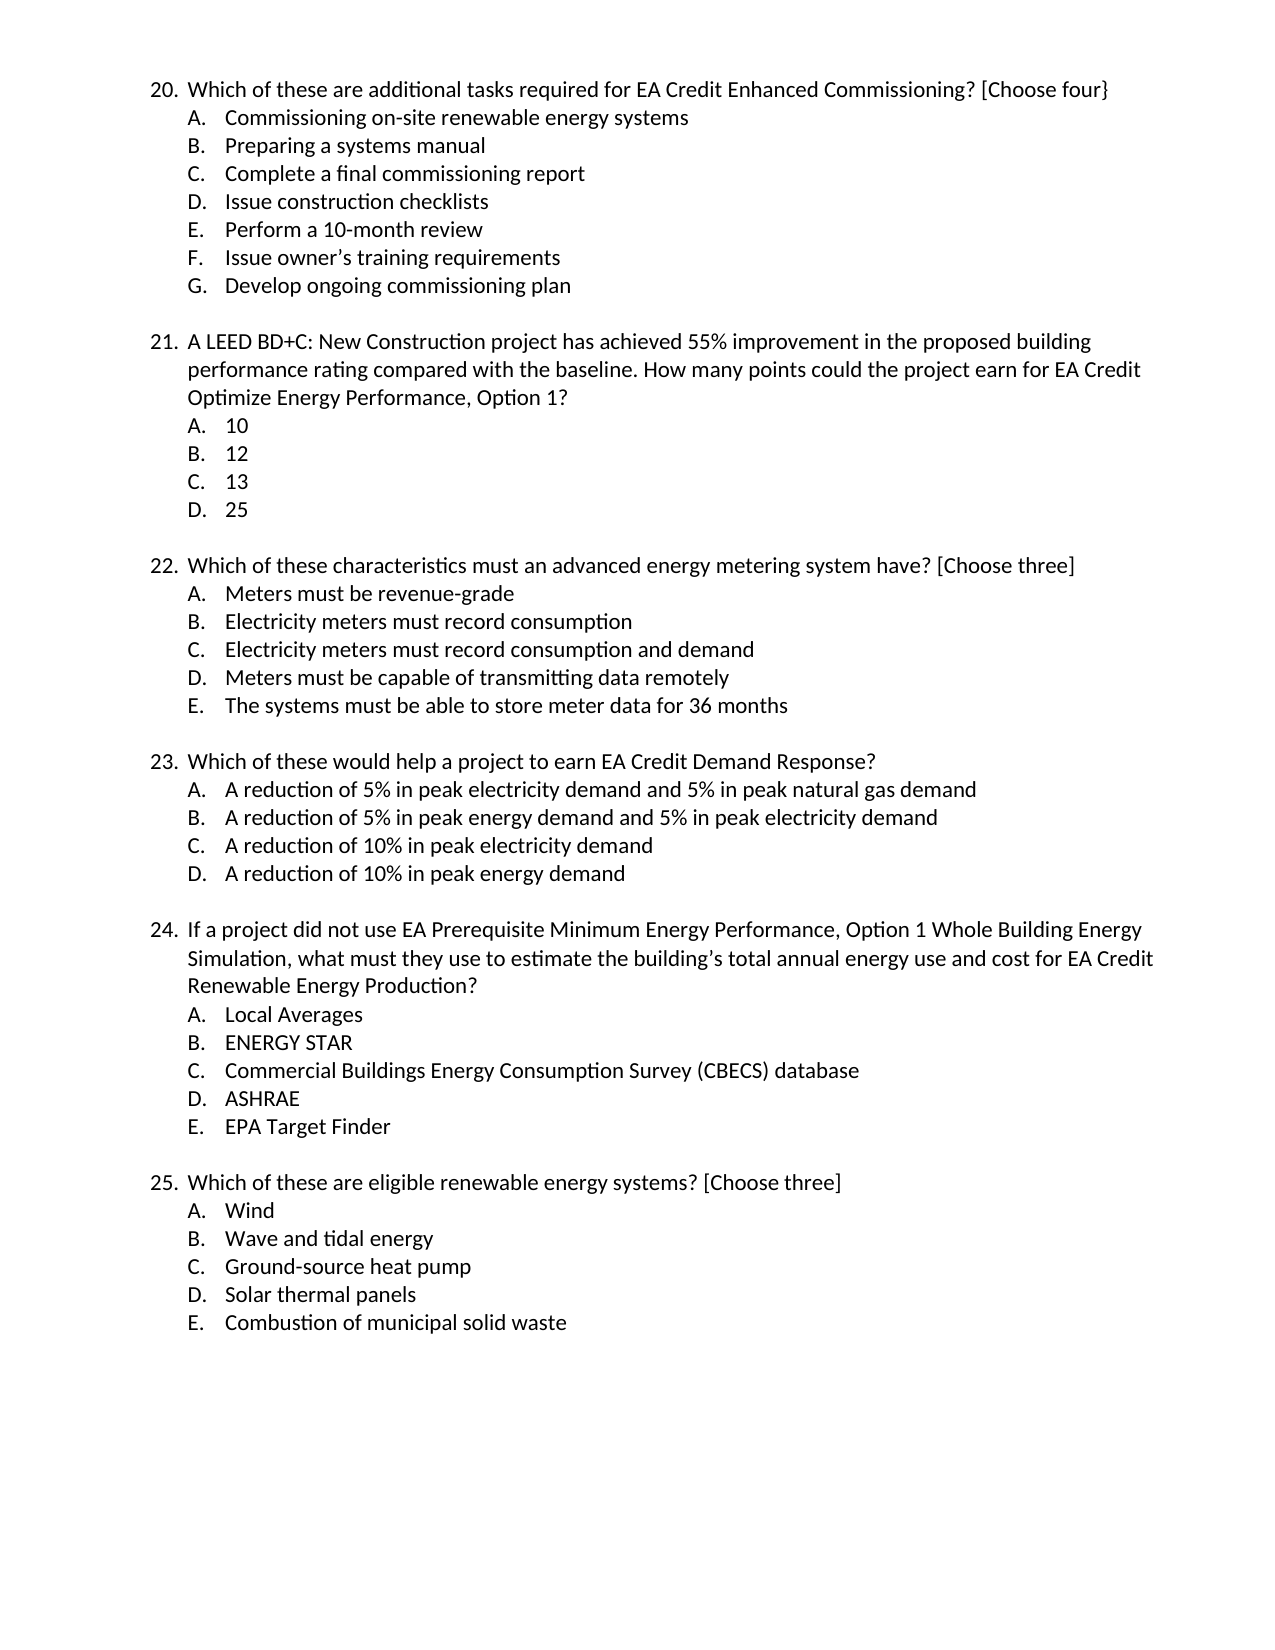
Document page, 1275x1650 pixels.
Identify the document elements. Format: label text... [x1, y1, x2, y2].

list A LEED BD+C: New Construction project has achieved 55% improvement in the proposed building performance rating compared with the baseline. How many points could the project earn for EA Credit Optimize Energy Performance, Option 1? [150, 327, 1200, 411]
list Develop ongoing commissioning plan [187, 271, 1200, 299]
list Ground-source heat pump [187, 1252, 1200, 1280]
list 10 [187, 411, 1200, 439]
list Wave and tidal energy [187, 1224, 1200, 1252]
list Electricity meters must record consumption and demand [187, 635, 1200, 663]
list A reduction of 10% in peak energy demand [187, 859, 1200, 888]
list Which of these characteristics must an advanced energy metering system have? [Choose three] [150, 551, 1200, 579]
list 13 [187, 467, 1200, 495]
list EPA Target Finder [187, 1112, 1200, 1140]
list Wind [187, 1196, 1200, 1224]
list Local Averages [187, 1000, 1200, 1028]
list Combustion of municipal solid waste [187, 1308, 1200, 1336]
list Issue construction checklists [187, 187, 1200, 215]
list Which of these would help a project to earn EA Credit Demand Response? [150, 747, 1200, 776]
list If a project did not use EA Prerequisite Minimum Energy Performance, Option 1 Whole Building Energy Simulation, what must they use to estimate the building’s total annual energy use and cost for EA Credit Renewable Energy Production? [150, 916, 1200, 1000]
list A reduction of 5% in peak energy demand and 5% in peak electricity demand [187, 803, 1200, 832]
list Commissioning on-site renewable energy systems [187, 103, 1200, 131]
list Issue owner’s training requirements [187, 243, 1200, 271]
list Meters must be capable of transmitting data remotely [187, 663, 1200, 691]
list The systems must be able to store meter data for 36 months [187, 691, 1200, 719]
list Meters must be revenue-grade [187, 579, 1200, 607]
list Which of these are eligible renewable energy systems? [Choose three] [150, 1168, 1200, 1196]
list Perform a 10-month review [187, 215, 1200, 243]
list ASHRAE [187, 1084, 1200, 1112]
list A reduction of 10% in peak electricity demand [187, 832, 1200, 859]
list 25 [187, 495, 1200, 523]
list A reduction of 5% in peak electricity demand and 5% in peak natural gas demand [187, 776, 1200, 803]
list Solar thermal panels [187, 1280, 1200, 1308]
list Electricity meters must record consumption [187, 607, 1200, 635]
list Preparing a systems manual [187, 131, 1200, 159]
list Commercial Buildings Energy Consumption Survey (CBECS) database [187, 1056, 1200, 1084]
list Which of these are additional tasks required for EA Credit Enhanced Commissioning? [Choose four} [150, 75, 1200, 103]
list ENERGY STAR [187, 1028, 1200, 1056]
list Complete a final commissioning report [187, 159, 1200, 187]
list 12 [187, 439, 1200, 467]
